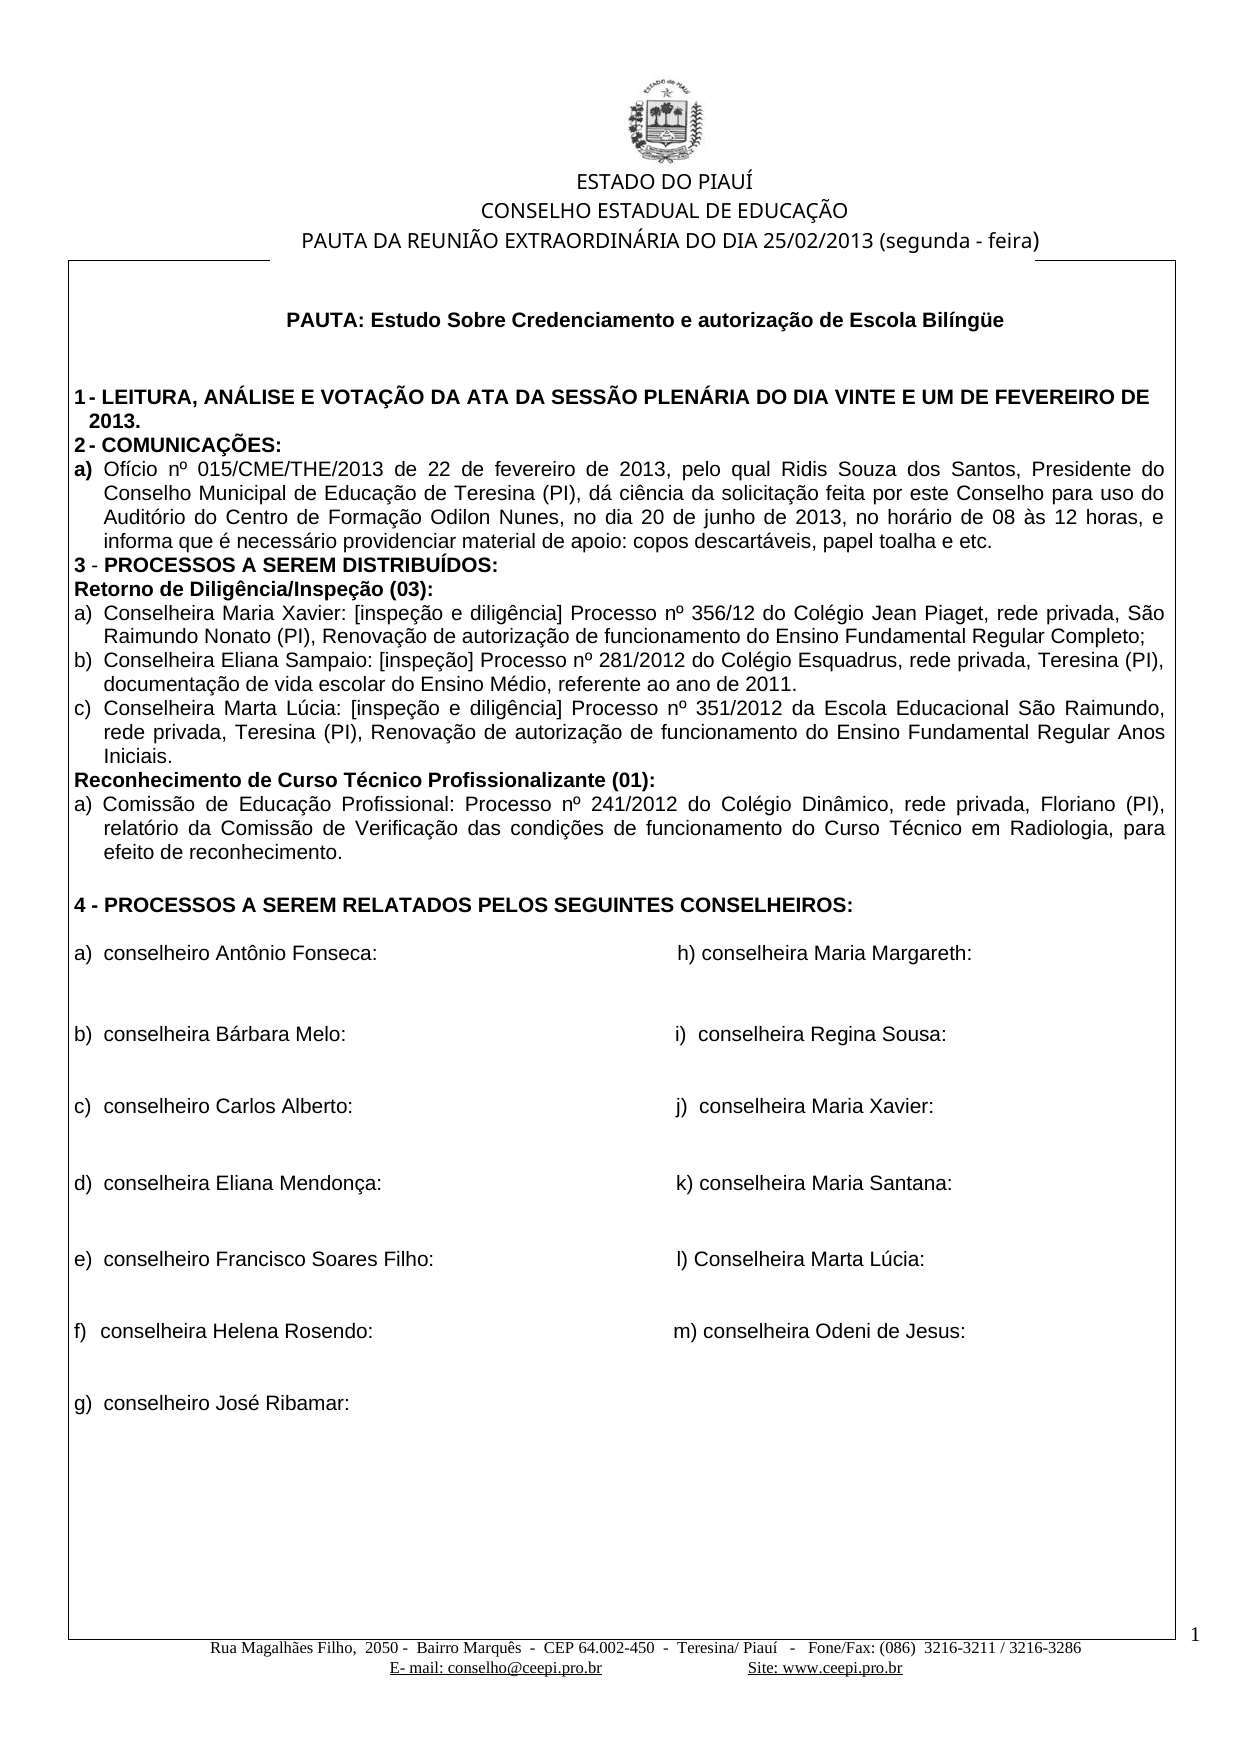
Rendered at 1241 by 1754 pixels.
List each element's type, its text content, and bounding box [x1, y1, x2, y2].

list conselheiro Carlos Alberto: j) conselheira Maria Xavier: [74, 1094, 1240, 1118]
text Retorno de Diligência/Inspeção (03): [74, 576, 1152, 600]
list conselheiro José Ribamar: [74, 1391, 1240, 1415]
list Ofício nº 015/CME/THE/2013 de 22 de fevereiro de 2013, pelo qual Ridis Souza dos Santos, Presidente do Conselho Municipal de Educação de Teresina (PI), dá ciência da solicitação feita por este Conselho para uso do Auditório do Centro de Formação Odilon Nunes, no dia 20 de junho de 2013, no horário de 08 às 12 horas, e informa que é necessário providenciar material de apoio: copos descartáveis, papel toalha e etc. [74, 457, 1166, 552]
text 3 - PROCESSOS A SEREM DISTRIBUÍDOS: [74, 552, 1152, 576]
list - COMUNICAÇÕES: [74, 433, 1166, 457]
list conselheira Eliana Mendonça: k) conselheira Maria Santana: [74, 1171, 1240, 1194]
list conselheiro Antônio Fonseca: h) conselheira Maria Margareth: [74, 941, 1240, 964]
list Conselheira Maria Xavier: [inspeção e diligência] Processo nº 356/12 do Colégio Jean Piaget, rede privada, São Raimundo Nonato (PI), Renovação de autorização de funcionamento do Ensino Fundamental Regular Completo; [74, 600, 1166, 648]
list conselheira Helena Rosendo: m) conselheira Odeni de Jesus: [74, 1319, 1240, 1343]
list conselheiro Francisco Soares Filho: l) Conselheira Marta Lúcia: [74, 1247, 1240, 1271]
picture [623, 75, 706, 168]
list conselheira Bárbara Melo: i) conselheira Regina Sousa: [74, 1022, 1240, 1046]
list Conselheira Marta Lúcia: [inspeção e diligência] Processo nº 351/2012 da Escola Educacional São Raimundo, rede privada, Teresina (PI), Renovação de autorização de funcionamento do Ensino Fundamental Regular Anos Iniciais. [74, 696, 1166, 768]
list Conselheira Eliana Sampaio: [inspeção] Processo nº 281/2012 do Colégio Esquadrus, rede privada, Teresina (PI), documentação de vida escolar do Ensino Médio, referente ao ano de 2011. [74, 648, 1166, 696]
text a) Comissão de Educação Profissional: Processo nº 241/2012 do Colégio Dinâmico, rede privada, Floriano (PI), relatório da Comissão de Verificação das condições de funcionamento do Curso Técnico em Radiologia, para efeito de reconhecimento. [74, 792, 1166, 864]
text Reconhecimento de Curso Técnico Profissionalizante (01): [74, 768, 1166, 792]
list - LEITURA, ANÁLISE E VOTAÇÃO DA ATA DA SESSÃO PLENÁRIA DO DIA VINTE E UM DE FEVEREIRO DE 2013. [74, 385, 1152, 433]
text 4 - PROCESSOS A SEREM RELATADOS PELOS SEGUINTES CONSELHEIROS: [74, 893, 1166, 917]
text PAUTA: Estudo Sobre Credenciamento e autorização de Escola Bilíngüe [148, 308, 1152, 332]
